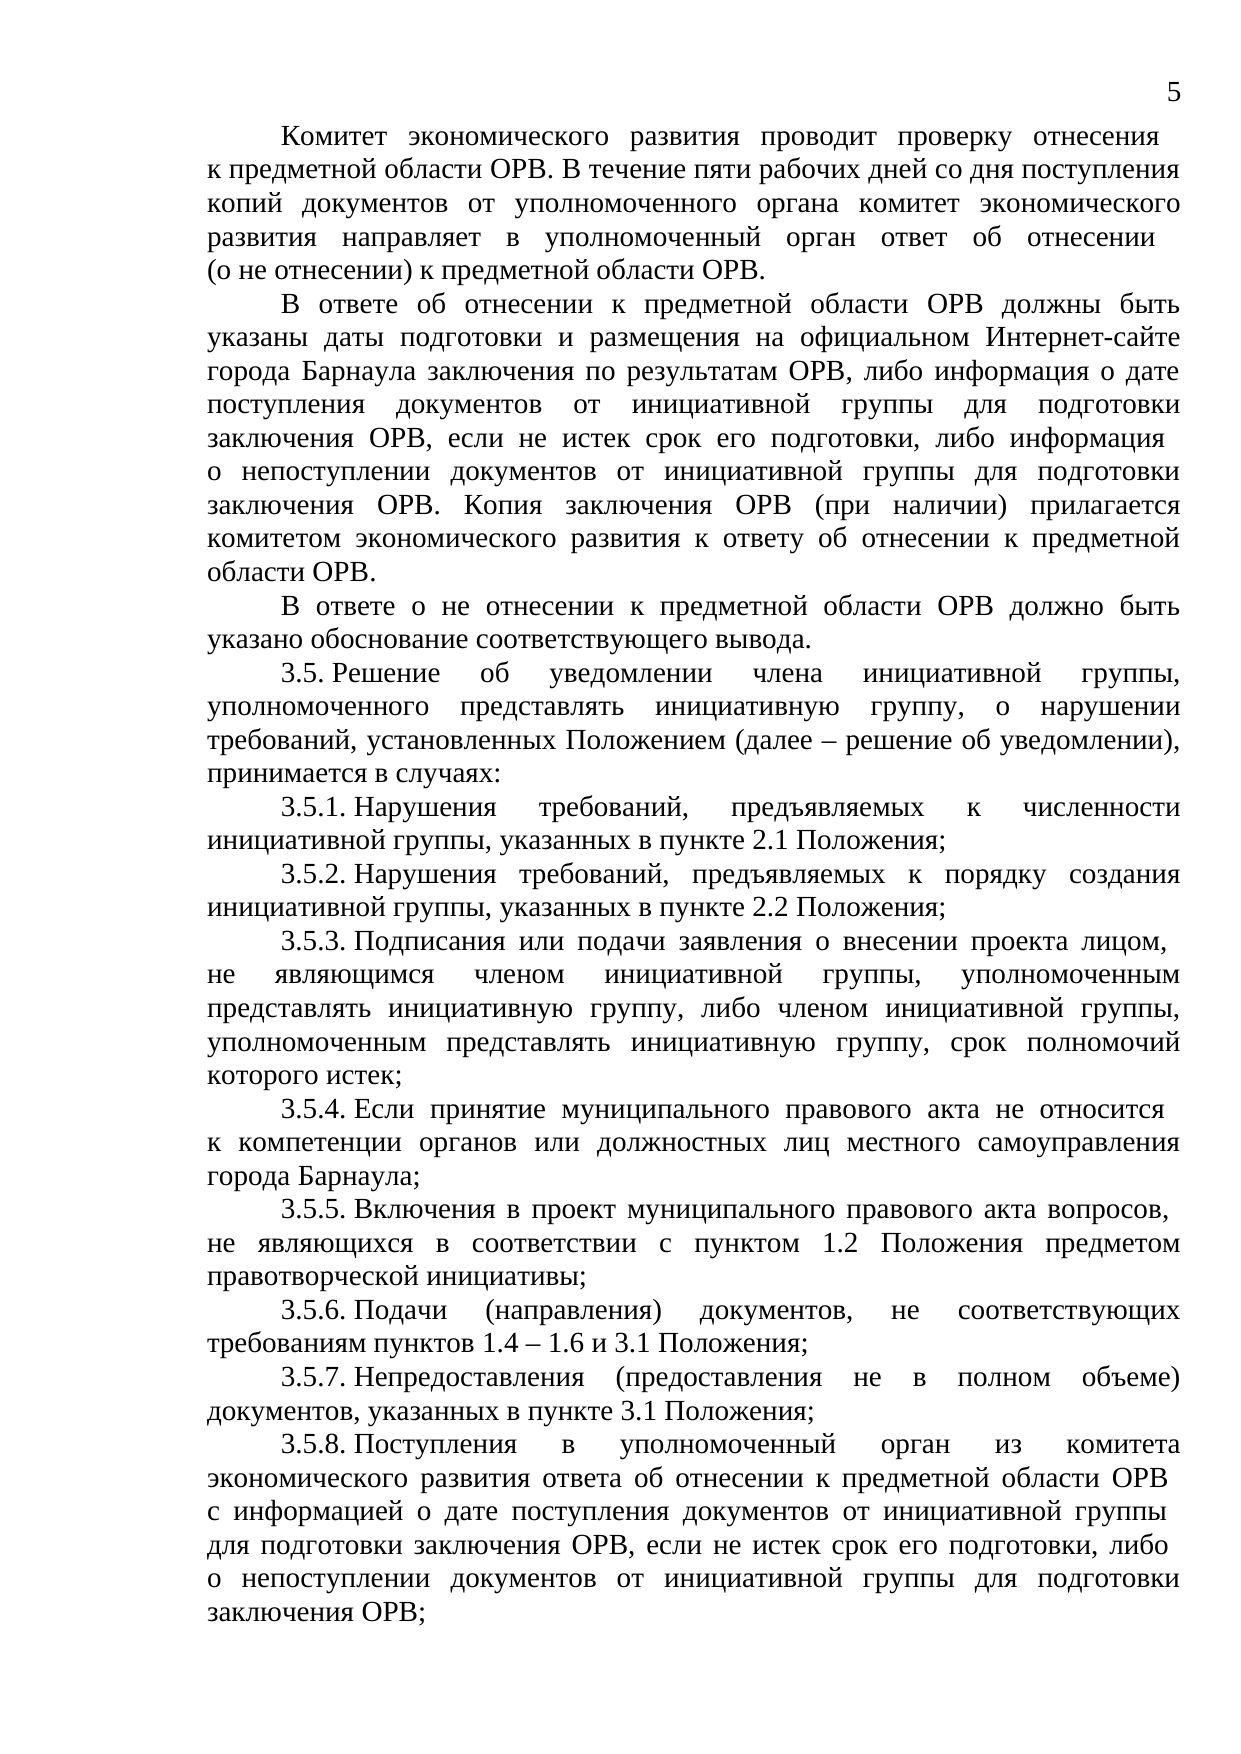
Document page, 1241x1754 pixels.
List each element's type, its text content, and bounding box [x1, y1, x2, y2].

text 3.5.8. Поступления в уполномоченный орган из комитета экономического развития ответа об отнесении к предметной области ОРВ с информацией о дате поступления документов от инициативной группы для подготовки заключения ОРВ, если не истек срок его подготовки, либо о непоступлении документов от инициативной группы для подготовки заключения ОРВ; [207, 1426, 1181, 1627]
text 3.5.4. Если принятие муниципального правового акта не относится к компетенции органов или должностных лиц местного самоуправления города Барнаула; [207, 1091, 1181, 1191]
text 3.5. Решение об уведомлении члена инициативной группы, уполномоченного представлять инициативную группу, о нарушении требований, установленных Положением (далее – решение об уведомлении), принимается в случаях: [207, 655, 1181, 789]
text 3.5.5. Включения в проект муниципального правового акта вопросов, не являющихся в соответствии с пунктом 1.2 Положения предметом правотворческой инициативы; [207, 1191, 1181, 1292]
text 3.5.7. Непредоставления (предоставления не в полном объеме) документов, указанных в пункте 3.1 Положения; [207, 1359, 1181, 1426]
text В ответе о не отнесении к предметной области ОРВ должно быть указано обоснование соответствующего вывода. [207, 588, 1181, 655]
text 3.5.3. Подписания или подачи заявления о внесении проекта лицом, не являющимся членом инициативной группы, уполномоченным представлять инициативную группу, либо членом инициативной группы, уполномоченным представлять инициативную группу, срок полномочий которого истек; [207, 923, 1181, 1091]
text 3.5.2. Нарушения требований, предъявляемых к порядку создания инициативной группы, указанных в пункте 2.2 Положения; [207, 856, 1181, 923]
text 3.5.6. Подачи (направления) документов, не соответствующих требованиям пунктов 1.4 – 1.6 и 3.1 Положения; [207, 1292, 1181, 1359]
text Комитет экономического развития проводит проверку отнесения к предметной области ОРВ. В течение пяти рабочих дней со дня поступления копий документов от уполномоченного органа комитет экономического развития направляет в уполномоченный орган ответ об отнесении (о не отнесении) к предметной области ОРВ. [207, 118, 1181, 286]
text В ответе об отнесении к предметной области ОРВ должны быть указаны даты подготовки и размещения на официальном Интернет-сайте города Барнаула заключения по результатам ОРВ, либо информация о дате поступления документов от инициативной группы для подготовки заключения ОРВ, если не истек срок его подготовки, либо информация о непоступлении документов от инициативной группы для подготовки заключения ОРВ. Копия заключения ОРВ (при наличии) прилагается комитетом экономического развития к ответу об отнесении к предметной области ОРВ. [207, 286, 1181, 588]
text 3.5.1. Нарушения требований, предъявляемых к численности инициативной группы, указанных в пункте 2.1 Положения; [207, 789, 1181, 856]
